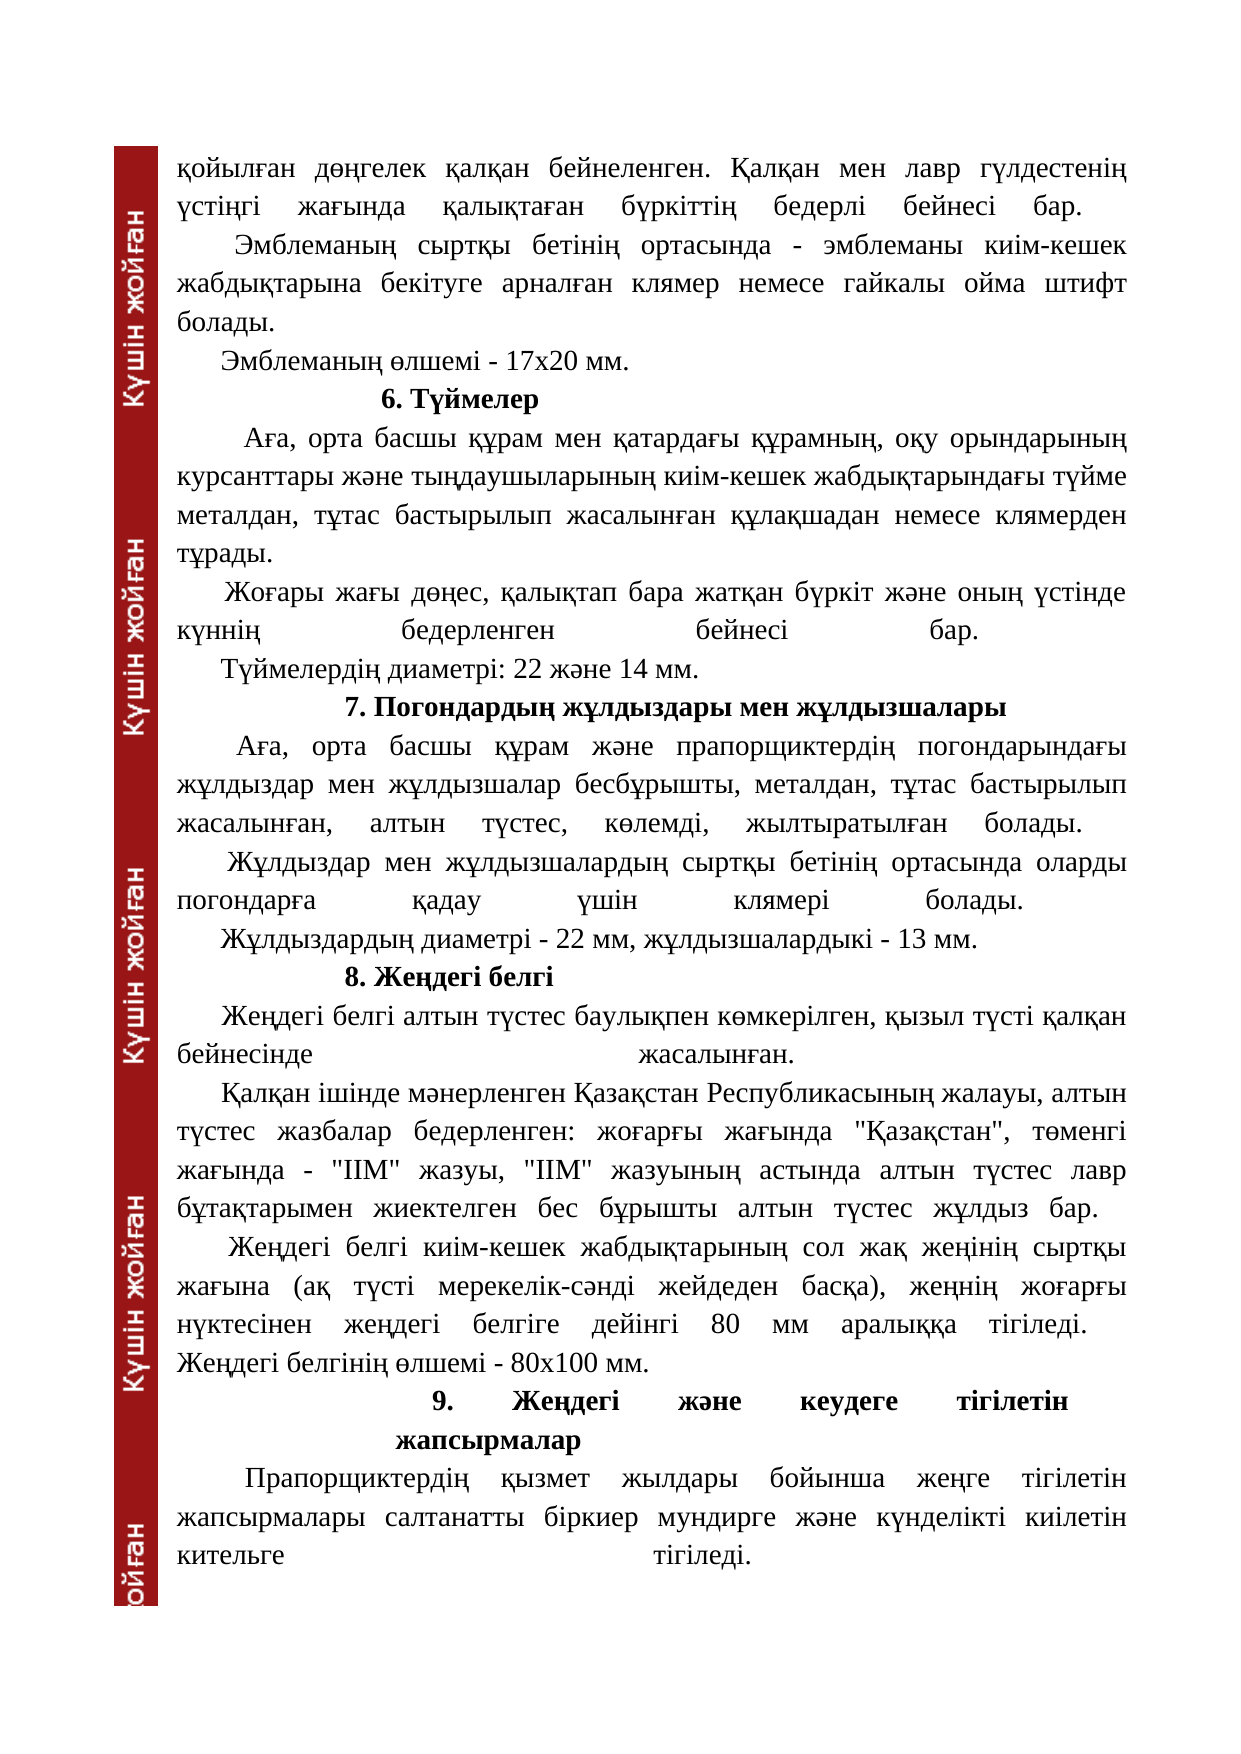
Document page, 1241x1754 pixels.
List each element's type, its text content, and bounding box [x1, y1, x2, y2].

text Аға, орта басшы құрам мен қатардағы құрамның, оқу орындарының курсанттары және тыңдаушыларының киiм-кешек жабдықтарындағы түйме металдан, тұтас бастырылып жасалынған құлақшадан немесе клямерден тұрады. Жоғары жағы дөңес, қалықтап бара жатқан бүркiт және оның үстiнде күннiң бедерленген бейнесi бар. Түймелердiң диаметрi: 22 және 14 мм. [112, 420, 1128, 684]
picture [114, 415, 158, 420]
text Жеңдегi белгi алтын түстес баулықпен көмкерiлген, қызыл түстi қалқан бейнесiнде жасалынған. Қалқан iшiнде мәнерленген Қазақстан Республикасының жалауы, алтын түстес жазбалар бедерленген: жоғарғы жағында "Қазақстан", төменгi жағында - "IIМ" жазуы, "IIМ" жазуының астында алтын түстес лавр бұтақтарымен жиектелген бес бұрышты алтын түстес жұлдыз бар. Жеңдегi белгi киiм-кешек жабдықтарының сол жақ жеңiнiң сыртқы жағына (ақ түстi мерекелiк-сәндi жейдеден басқа), жеңнiң жоғарғы нүктесiнен жеңдегi белгiге дейiнгi 80 мм аралыққа тiгiледi. Жеңдегi белгiнiң өлшемi - 80х100 мм. [112, 998, 1128, 1378]
picture [114, 146, 158, 150]
picture [114, 1378, 158, 1383]
text 7. Погондардың жұлдыздары мен жұлдызшалары [112, 689, 1128, 723]
text 8. Жеңдегi белгi [112, 959, 1128, 993]
picture [114, 1455, 158, 1460]
picture [114, 723, 158, 728]
picture [114, 376, 158, 381]
picture [114, 684, 158, 689]
text 9. Жеңдегi және кеудеге тiгiлетiн жапсырмалар [112, 1383, 1128, 1455]
picture [114, 993, 158, 998]
text Аға, орта басшы құрам және прапорщиктердiң погондарындағы жұлдыздар мен жұлдызшалар бесбұрышты, металдан, тұтас бастырылып жасалынған, алтын түстес, көлемдi, жылтыратылған болады. Жұлдыздар мен жұлдызшалардың сыртқы бетiнiң ортасында оларды погондарға қадау үшiн клямерi болады. Жұлдыздардың диаметрi - 22 мм, жұлдызшалардыкi - 13 мм. [112, 728, 1128, 954]
picture [114, 1571, 158, 1606]
picture [114, 954, 158, 959]
text 6. Түймелер [112, 381, 1128, 415]
